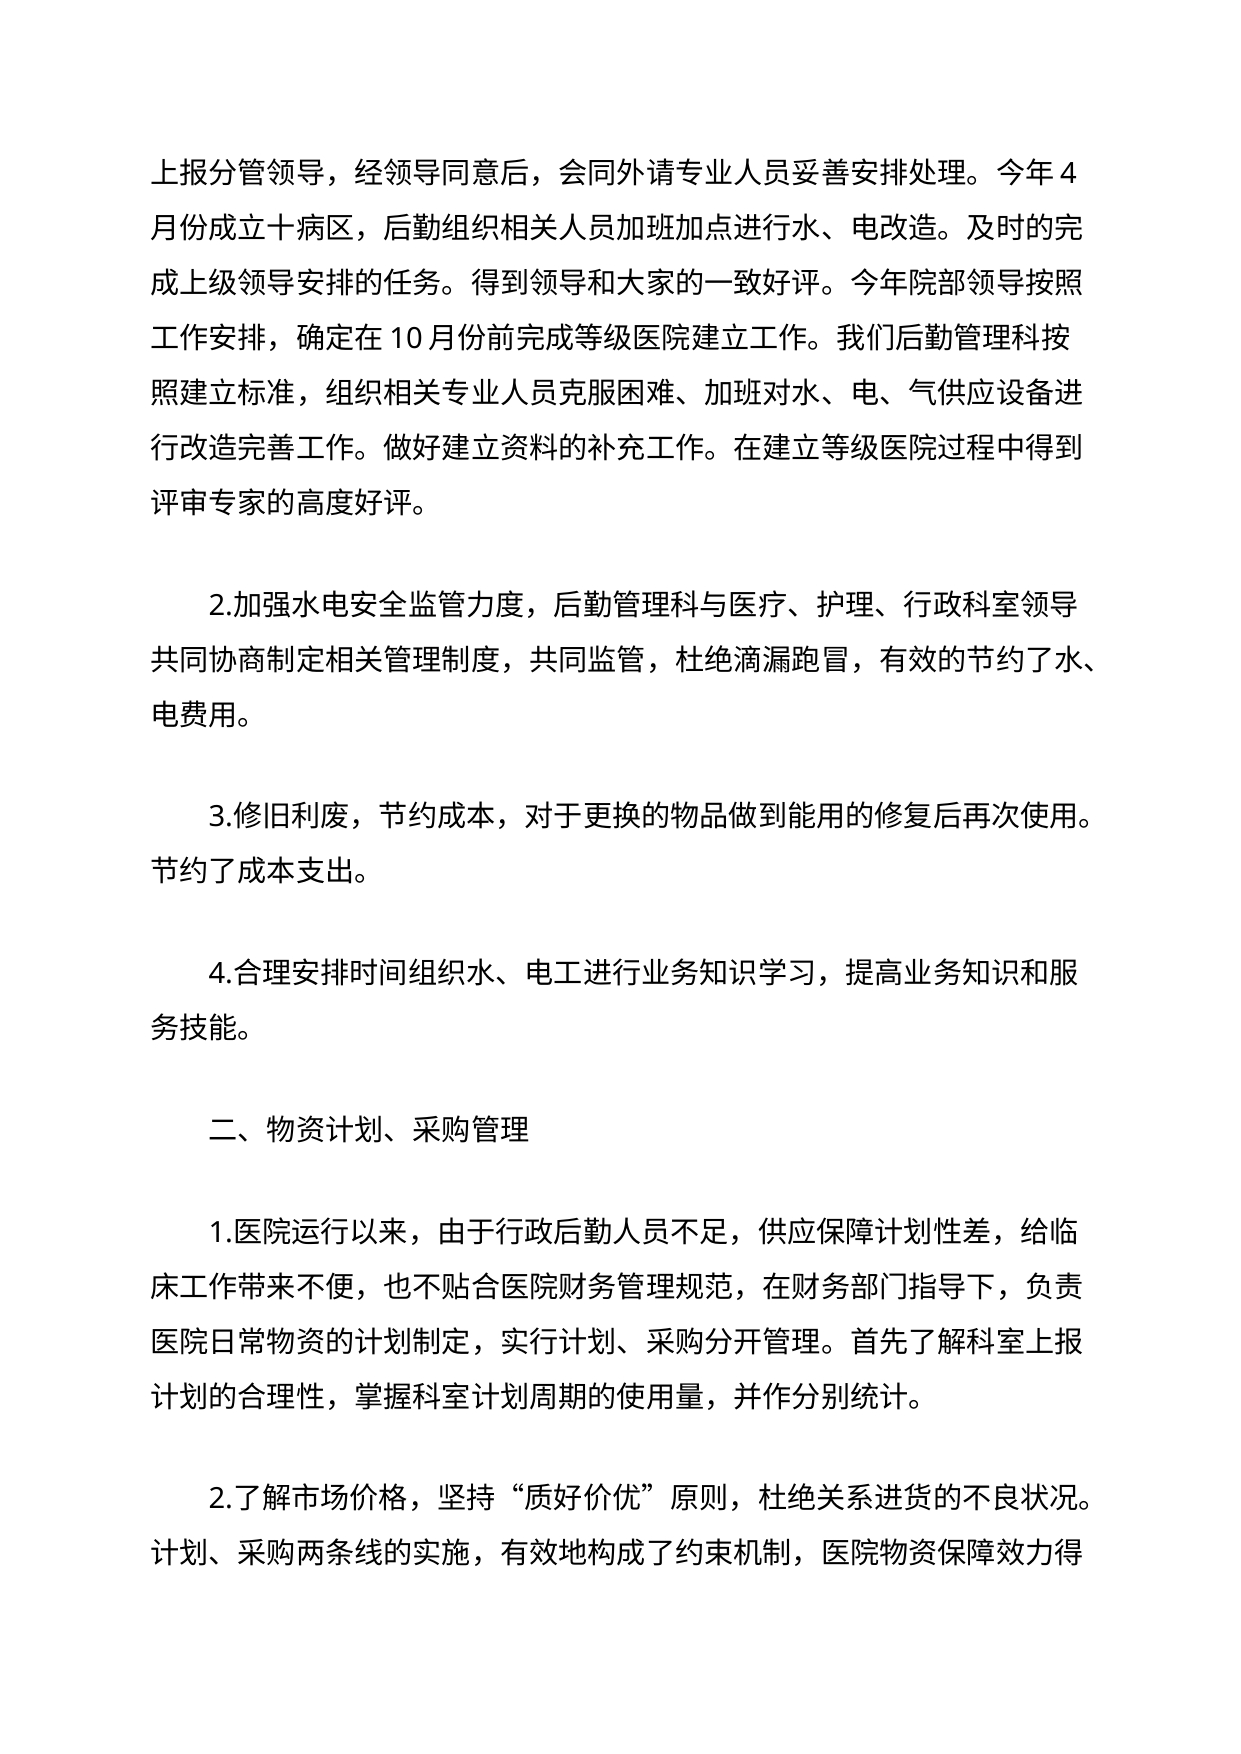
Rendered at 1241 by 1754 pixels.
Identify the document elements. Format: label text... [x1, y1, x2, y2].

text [150, 150, 1090, 522]
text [150, 1475, 1090, 1572]
text 1.医院运行以来，由于行政后勤人员不足，供应保障计划性差，给临床工作带来不便，也不贴合医院财务管理规范，在财务部门指导下，负责医院日常物资的计划制定，实行计划、采购分开管理。首先了解科室上报计划的合理性，掌握科室计划周期的使用量，并作分别统计。 [150, 1208, 1090, 1415]
text 4.合理安排时间组织水、电工进行业务知识学习，提高业务知识和服务技能。 [150, 950, 1090, 1047]
text 二、物资计划、采购管理 [150, 1107, 1090, 1149]
text 2.加强水电安全监管力度，后勤管理科与医疗、护理、行政科室领导共同协商制定相关管理制度，共同监管，杜绝滴漏跑冒，有效的节约了水、电费用。 [150, 581, 1090, 733]
text 3.修旧利废，节约成本，对于更换的物品做到能用的修复后再次使用。节约了成本支出。 [150, 793, 1090, 890]
